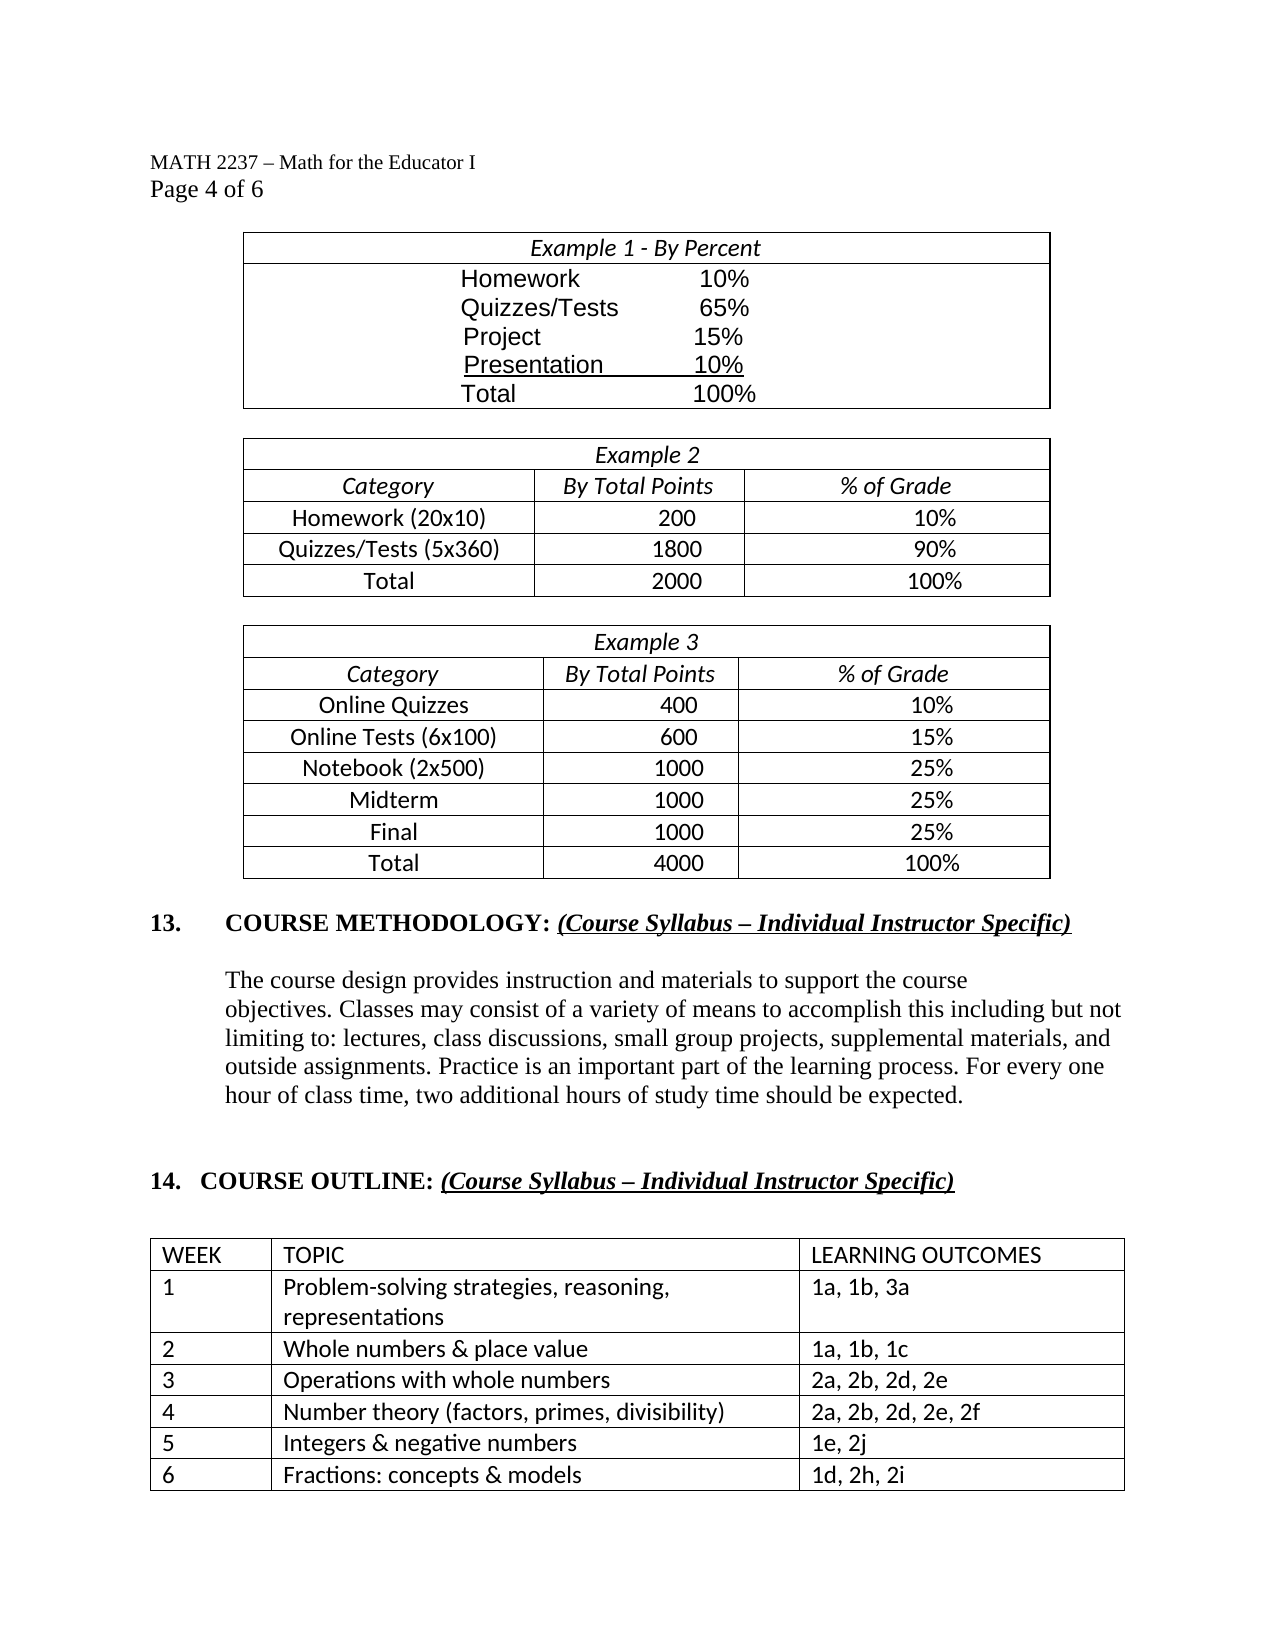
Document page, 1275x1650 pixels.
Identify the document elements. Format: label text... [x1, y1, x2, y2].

table_cell Quizzes/Tests (5x360) [244, 534, 534, 564]
text 13. COURSE METHODOLOGY: (Course Syllabus – Individual Instructor Specific) [150, 908, 1125, 936]
table_cell 10% [745, 502, 1049, 532]
table_header Example 1 - By Percent [244, 233, 1049, 263]
table_cell 25% [739, 753, 1049, 783]
table_cell 200 [535, 502, 744, 532]
table_cell % of Grade [745, 470, 1049, 501]
table_cell 1000 [544, 753, 738, 783]
text The course design provides instruction and materials to support the course objectives. Classes may consist of a variety of means to accomplish this including but not limiting to: lectures, class discussions, small group projects, supplemental materials, and outside assignments. Practice is an important part of the learning process. For every one hour of class time, two additional hours of study time should be expected. [225, 965, 1125, 1109]
table_cell 5 [151, 1428, 271, 1458]
table_cell Homework (20x10) [244, 502, 534, 532]
table_header Example 2 [244, 439, 1049, 469]
text 14. COURSE OUTLINE: (Course Syllabus – Individual Instructor Specific) [150, 1166, 1125, 1195]
table_cell 1 [151, 1271, 271, 1332]
table_cell Total [244, 847, 543, 878]
table_cell 400 [544, 690, 738, 720]
table_cell Midterm [244, 784, 543, 815]
table_cell Homework 10% Quizzes/Tests 65% Project 15% Presentation 10% Total 100% [244, 264, 1049, 408]
table_cell Operations with whole numbers [272, 1365, 799, 1395]
table_cell Notebook (2x500) [244, 753, 543, 783]
table_cell 1a, 1b, 3a [800, 1271, 1124, 1332]
table_cell Fractions: concepts & models [272, 1459, 799, 1490]
table_cell 2a, 2b, 2d, 2e, 2f [800, 1396, 1124, 1427]
table_cell Category [244, 470, 534, 501]
table_cell 25% [739, 816, 1049, 846]
table_cell % of Grade [739, 658, 1049, 688]
table_header LEARNING OUTCOMES [800, 1239, 1124, 1270]
table_cell Whole numbers & place value [272, 1333, 799, 1363]
table_cell Final [244, 816, 543, 846]
table_cell 600 [544, 721, 738, 752]
table_cell 90% [745, 534, 1049, 564]
table_cell 10% [739, 690, 1049, 720]
table_cell 15% [739, 721, 1049, 752]
table_cell Total [244, 565, 534, 596]
table_cell 4000 [544, 847, 738, 878]
table_cell Number theory (factors, primes, divisibility) [272, 1396, 799, 1427]
table_cell 2 [151, 1333, 271, 1363]
table_header TOPIC [272, 1239, 799, 1270]
table_cell 25% [739, 784, 1049, 815]
table_cell 100% [745, 565, 1049, 596]
table_cell 1d, 2h, 2i [800, 1459, 1124, 1490]
table_header Example 3 [244, 626, 1049, 657]
table_cell 2a, 2b, 2d, 2e [800, 1365, 1124, 1395]
table_cell By Total Points [544, 658, 738, 688]
table_cell 1e, 2j [800, 1428, 1124, 1458]
table_cell 100% [739, 847, 1049, 878]
table_header WEEK [151, 1239, 271, 1270]
table_cell 6 [151, 1459, 271, 1490]
table_cell 1000 [544, 784, 738, 815]
table_cell 1800 [535, 534, 744, 564]
table_cell Category [244, 658, 543, 688]
table_cell 3 [151, 1365, 271, 1395]
table_cell 2000 [535, 565, 744, 596]
table_cell 1a, 1b, 1c [800, 1333, 1124, 1363]
table_cell Online Tests (6x100) [244, 721, 543, 752]
table_cell Integers & negative numbers [272, 1428, 799, 1458]
table_cell 4 [151, 1396, 271, 1427]
table_cell Online Quizzes [244, 690, 543, 720]
table_cell Problem-solving strategies, reasoning, representations [272, 1271, 799, 1332]
table_cell By Total Points [535, 470, 744, 501]
table_cell 1000 [544, 816, 738, 846]
